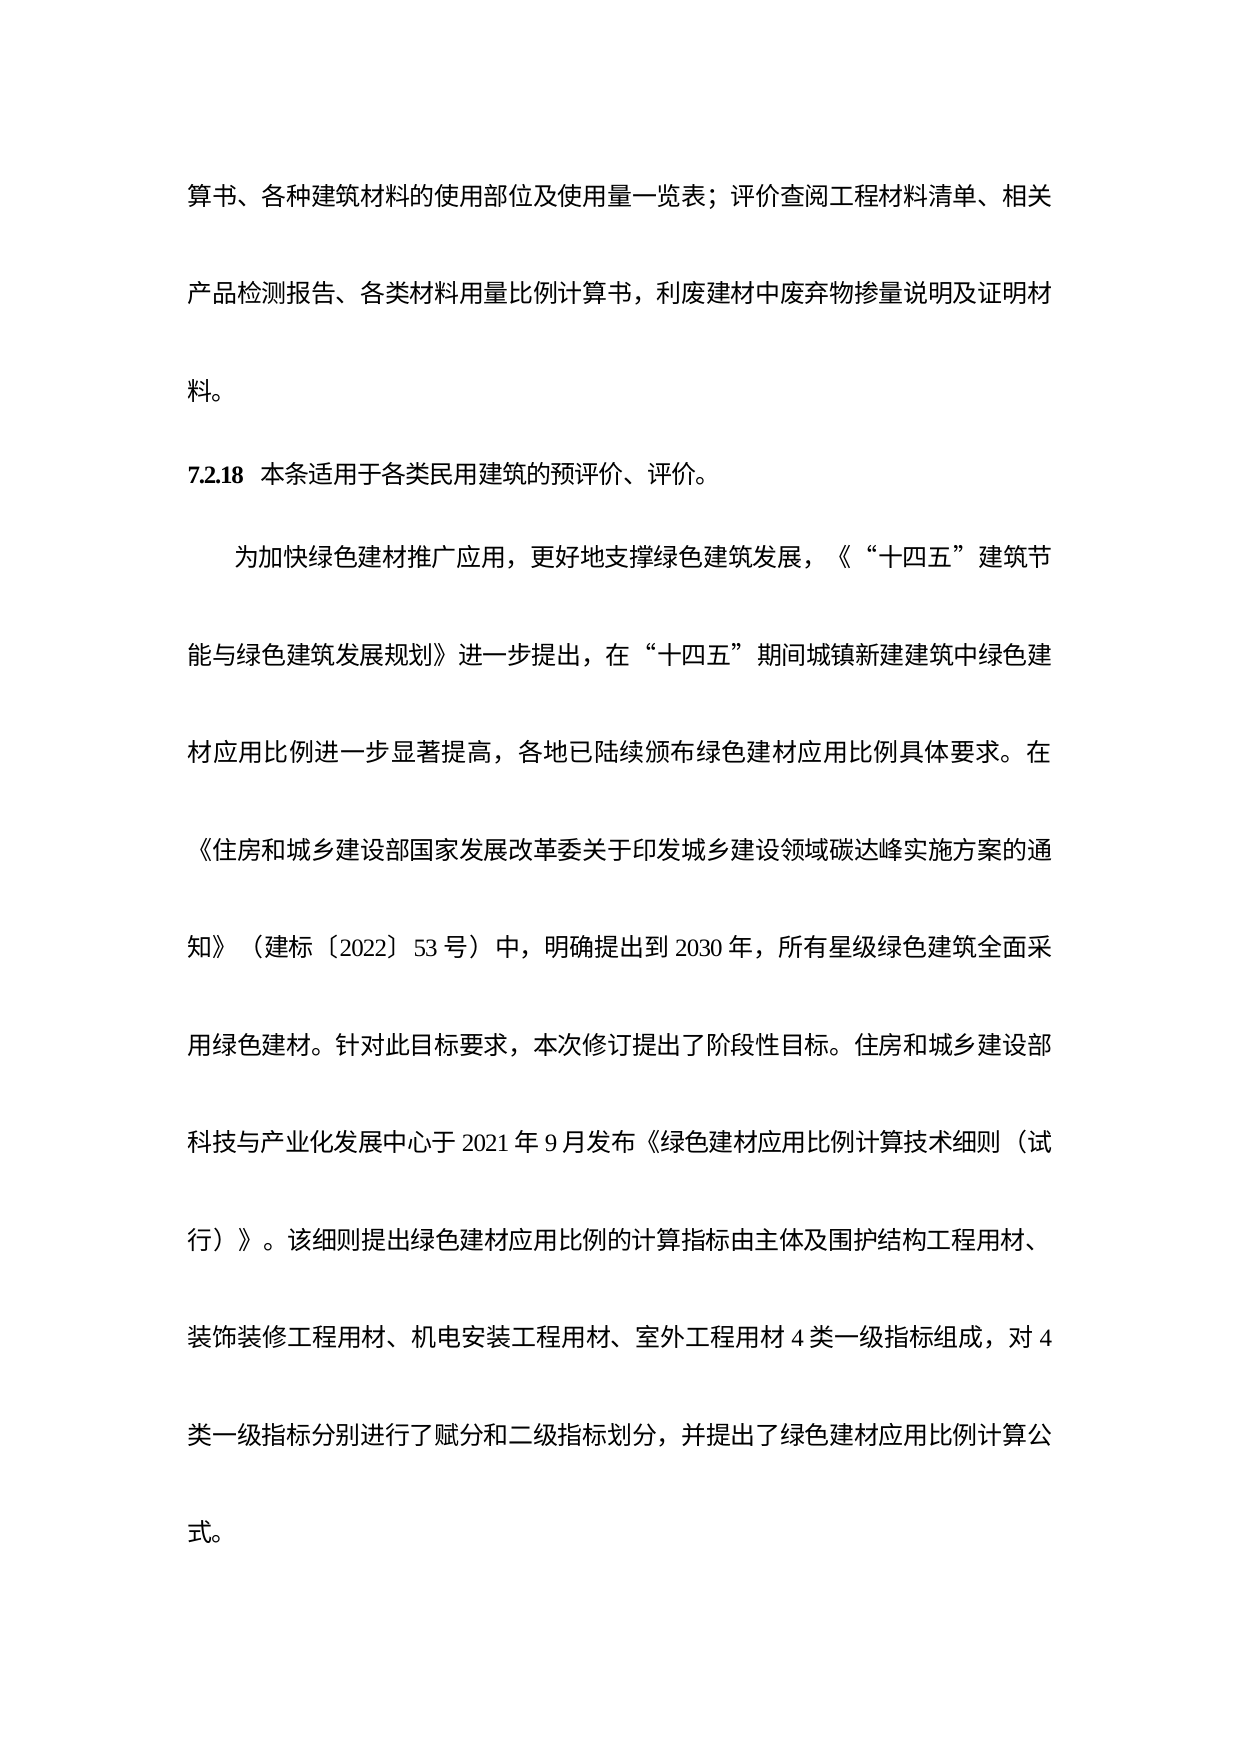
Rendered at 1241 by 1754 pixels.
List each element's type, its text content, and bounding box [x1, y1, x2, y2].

text 为加快绿色建材推广应用，更好地支撑绿色建筑发展，《“十四五”建筑节能与绿色建筑发展规划》进一步提出，在“十四五”期间城镇新建建筑中绿色建材应用比例进一步显著提高，各地已陆续颁布绿色建材应用比例具体要求。在《住房和城乡建设部国家发展改革委关于印发城乡建设领域碳达峰实施方案的通知》（建标〔2022〕53号）中，明确提出到2030年，所有星级绿色建筑全面采用绿色建材。针对此目标要求，本次修订提出了阶段性目标。住房和城乡建设部科技与产业化发展中心于2021年9月发布《绿色建材应用比例计算技术细则（试行）》。该细则提出绿色建材应用比例的计算指标由主体及围护结构工程用材、装饰装修工程用材、机电安装工程用材、室外工程用材4类一级指标组成，对4类一级指标分别进行了赋分和二级指标划分，并提出了绿色建材应用比例计算公式。 [187, 523, 1053, 1563]
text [187, 162, 1053, 422]
text 7.2.18 本条适用于各类民用建筑的预评价、评价。 [187, 440, 1053, 505]
